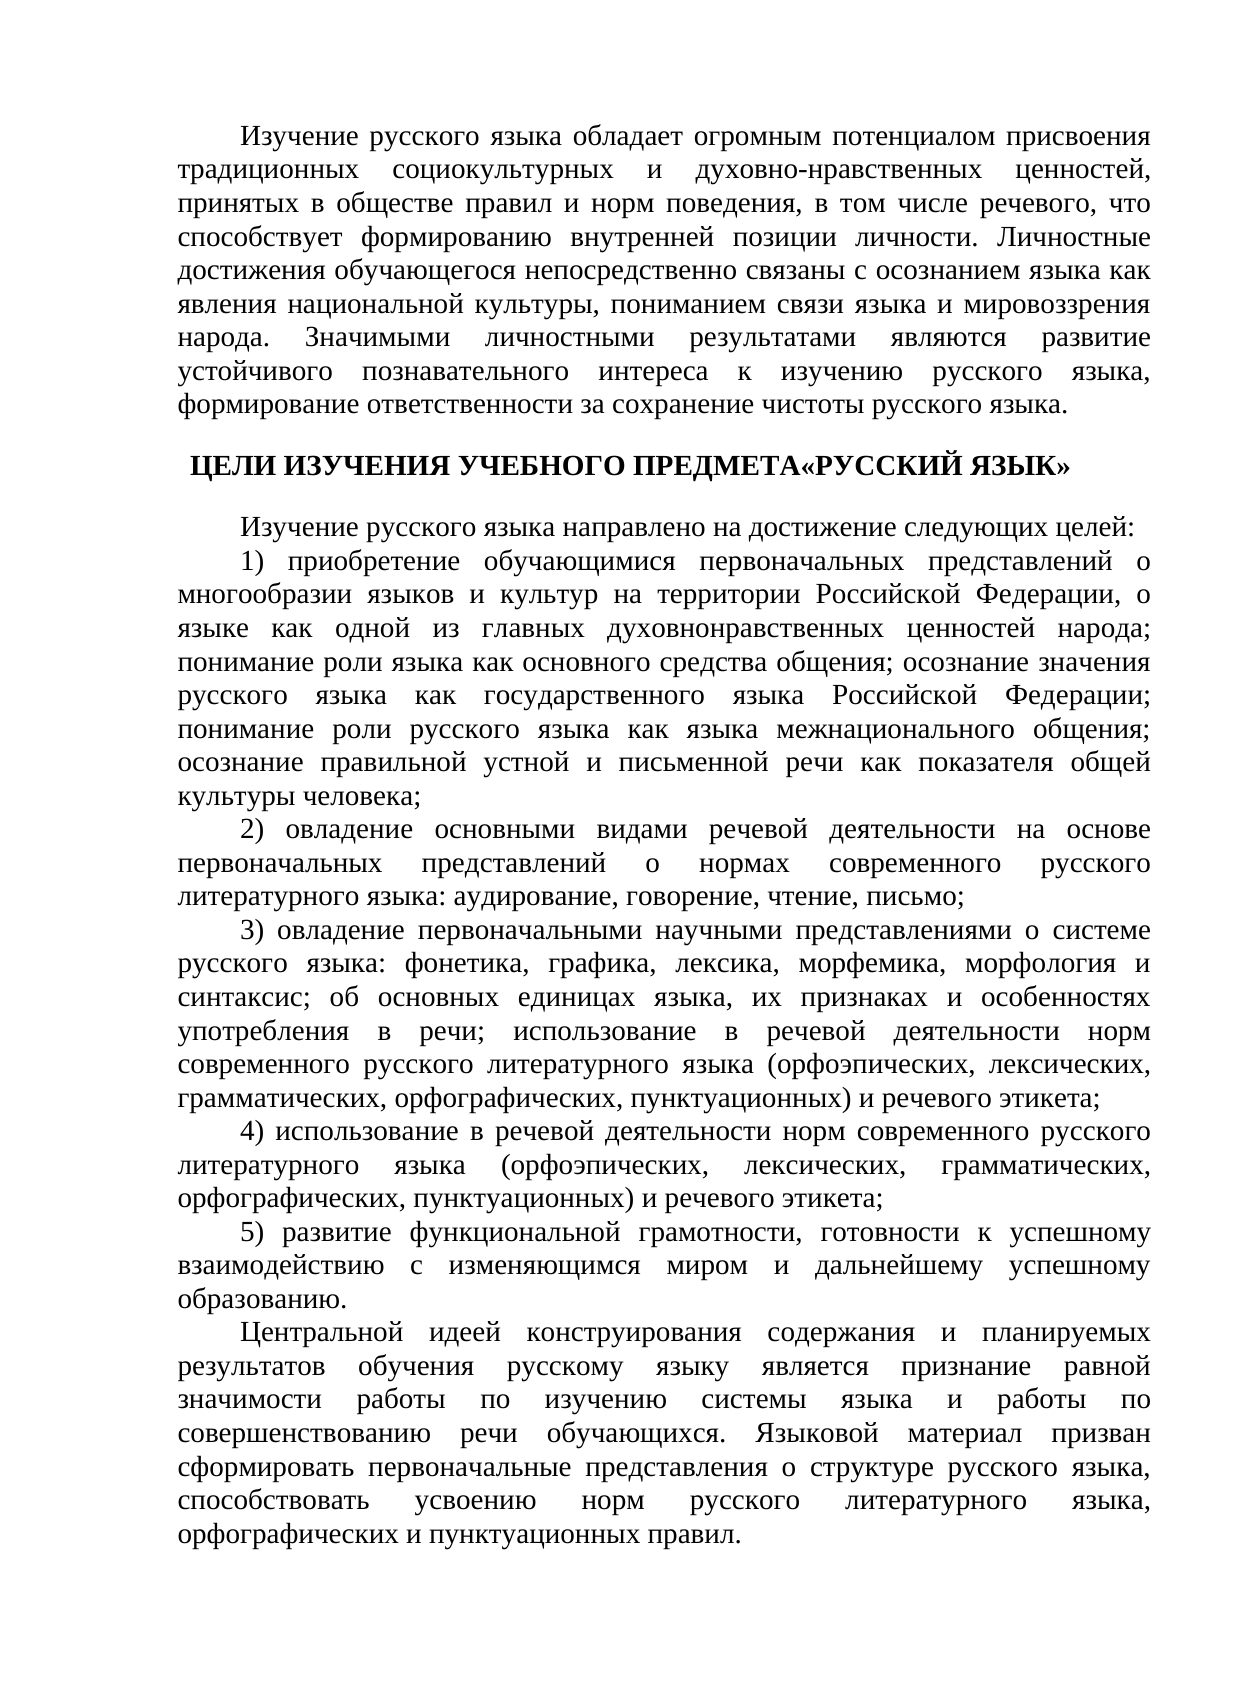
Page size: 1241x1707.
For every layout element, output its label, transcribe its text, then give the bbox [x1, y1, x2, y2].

text Центральной идеей конструирования содержания и планируемых результатов обучения русскому языку является признание равной значимости работы по изучению системы языка и работы по совершенствованию речи обучающихся. Языковой материал призван сформировать первоначальные представления о структуре русского языка, способствовать усвоению норм русского литературного языка, орфографических и пунктуационных правил. [177, 1314, 1152, 1549]
text ЦЕЛИ ИЗУЧЕНИЯ УЧЕБНОГО ПРЕДМЕТА«РУССКИЙ ЯЗЫК» [190, 448, 1152, 482]
text 3) овладение первоначальными научными представлениями о системе русского языка: фонетика, графика, лексика, морфемика, морфология и синтаксис; об основных единицах языка, их признаках и особенностях употребления в речи; использование в речевой деятельности норм современного русского литературного языка (орфоэпических, лексических, грамматических, орфографических, пунктуационных) и речевого этикета; [177, 912, 1152, 1113]
text Изучение русского языка обладает огромным потенциалом присвоения традиционных социокультурных и духовно-нравственных ценностей, принятых в обществе правил и норм поведения, в том числе речевого, что способствует формированию внутренней позиции личности. Личностные достижения обучающегося непосредственно связаны с осознанием языка как явления национальной культуры, пониманием связи языка и мировоззрения народа. Значимыми личностными результатами являются развитие устойчивого познавательного интереса к изучению русского языка, формирование ответственности за сохранение чистоты русского языка. [177, 118, 1152, 420]
text Изучение русского языка направлено на достижение следующих целей: [177, 509, 1152, 543]
text 5) развитие функциональной грамотности, готовности к успешному взаимодействию с изменяющимся миром и дальнейшему успешному образованию. [177, 1214, 1152, 1314]
text 2) овладение основными видами речевой деятельности на основе первоначальных представлений о нормах современного русского литературного языка: аудирование, говорение, чтение, письмо; [177, 811, 1152, 912]
text 4) использование в речевой деятельности норм современного русского литературного языка (орфоэпических, лексических, грамматических, орфографических, пунктуационных) и речевого этикета; [177, 1113, 1152, 1214]
text 1) приобретение обучающимися первоначальных представлений о многообразии языков и культур на территории Российской Федерации, о языке как одной из главных духовнонравственных ценностей народа; понимание роли языка как основного средства общения; осознание значения русского языка как государственного языка Российской Федерации; понимание роли русского языка как языка межнационального общения; осознание правильной устной и письменной речи как показателя общей культуры человека; [177, 543, 1152, 811]
